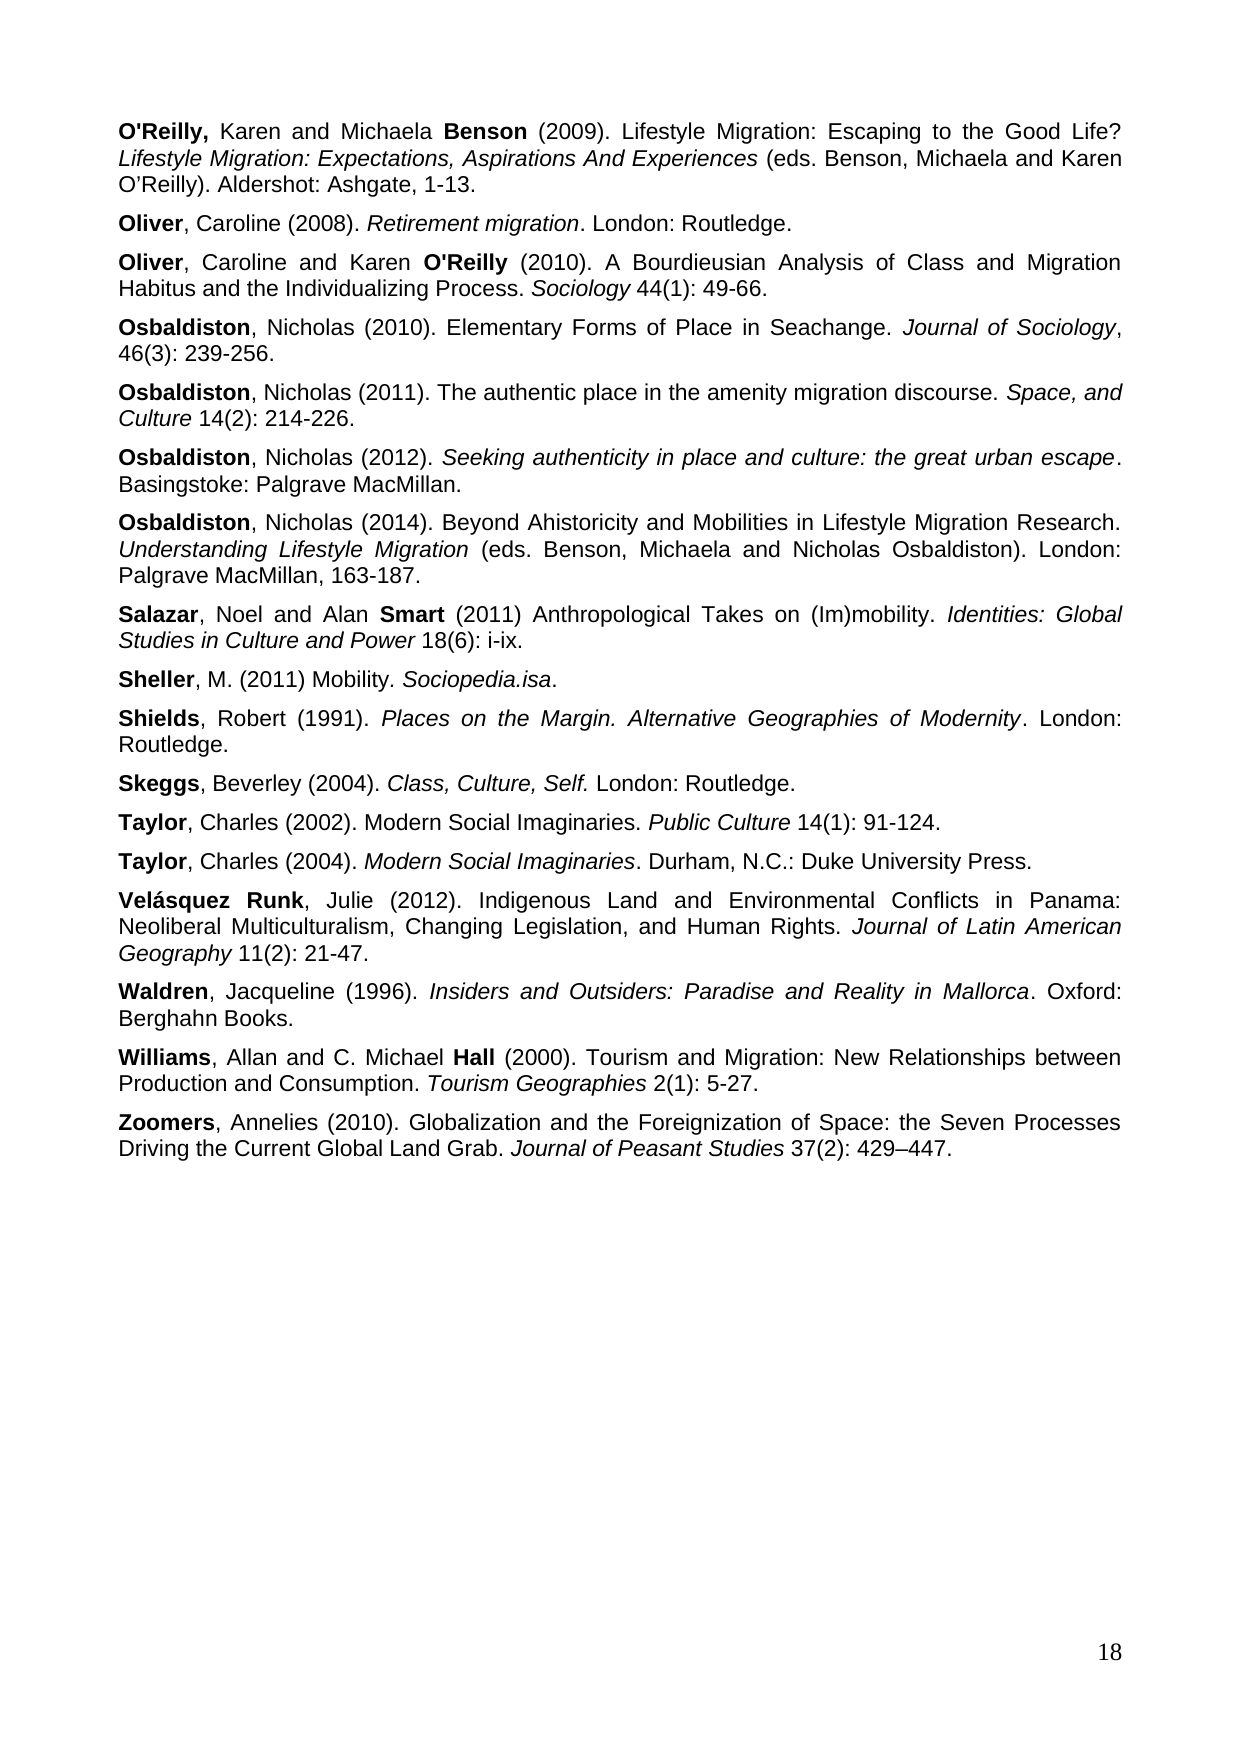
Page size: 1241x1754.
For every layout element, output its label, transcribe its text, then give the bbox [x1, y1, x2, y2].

text Skeggs, Beverley (2004). Class, Culture, Self. London: Routledge. [118, 770, 1122, 797]
text O'Reilly, Karen and Michaela Benson (2009). Lifestyle Migration: Escaping to the Good Life? Lifestyle Migration: Expectations, Aspirations And Experiences (eds. Benson, Michaela and Karen O’Reilly). Aldershot: Ashgate, 1-13. [118, 118, 1122, 197]
text Shields, Robert (1991). Places on the Margin. Alternative Geographies of Modernity. London: Routledge. [118, 705, 1122, 758]
text Taylor, Charles (2002). Modern Social Imaginaries. Public Culture 14(1): 91-124. [118, 809, 1122, 835]
text Salazar, Noel and Alan Smart (2011) Anthropological Takes on (Im)mobility. Identities: Global Studies in Culture and Power 18(6): i-ix. [118, 601, 1122, 654]
text Osbaldiston, Nicholas (2011). The authentic place in the amenity migration discourse. Space, and Culture 14(2): 214-226. [118, 379, 1122, 432]
text Sheller, M. (2011) Mobility. Sociopedia.isa. [118, 666, 1122, 692]
text Oliver, Caroline (2008). Retirement migration. London: Routledge. [118, 210, 1122, 236]
text Taylor, Charles (2004). Modern Social Imaginaries. Durham, N.C.: Duke University Press. [118, 848, 1122, 874]
text Zoomers, Annelies (2010). Globalization and the Foreignization of Space: the Seven Processes Driving the Current Global Land Grab. Journal of Peasant Studies 37(2): 429–447. [118, 1109, 1122, 1161]
text Velásquez Runk, Julie (2012). Indigenous Land and Environmental Conflicts in Panama: Neoliberal Multiculturalism, Changing Legislation, and Human Rights. Journal of Latin American Geography 11(2): 21-47. [118, 887, 1122, 966]
text Oliver, Caroline and Karen O'Reilly (2010). A Bourdieusian Analysis of Class and Migration Habitus and the Individualizing Process. Sociology 44(1): 49-66. [118, 248, 1122, 301]
text Osbaldiston, Nicholas (2014). Beyond Ahistoricity and Mobilities in Lifestyle Migration Research. Understanding Lifestyle Migration (eds. Benson, Michaela and Nicholas Osbaldiston). London: Palgrave MacMillan, 163-187. [118, 509, 1122, 588]
text Williams, Allan and C. Michael Hall (2000). Tourism and Migration: New Relationships between Production and Consumption. Tourism Geographies 2(1): 5-27. [118, 1043, 1122, 1096]
text Osbaldiston, Nicholas (2010). Elementary Forms of Place in Seachange. Journal of Sociology, 46(3): 239-256. [118, 314, 1122, 366]
text Waldren, Jacqueline (1996). Insiders and Outsiders: Paradise and Reality in Mallorca. Oxford: Berghahn Books. [118, 978, 1122, 1031]
text Osbaldiston, Nicholas (2012). Seeking authenticity in place and culture: the great urban escape. Basingstoke: Palgrave MacMillan. [118, 444, 1122, 497]
